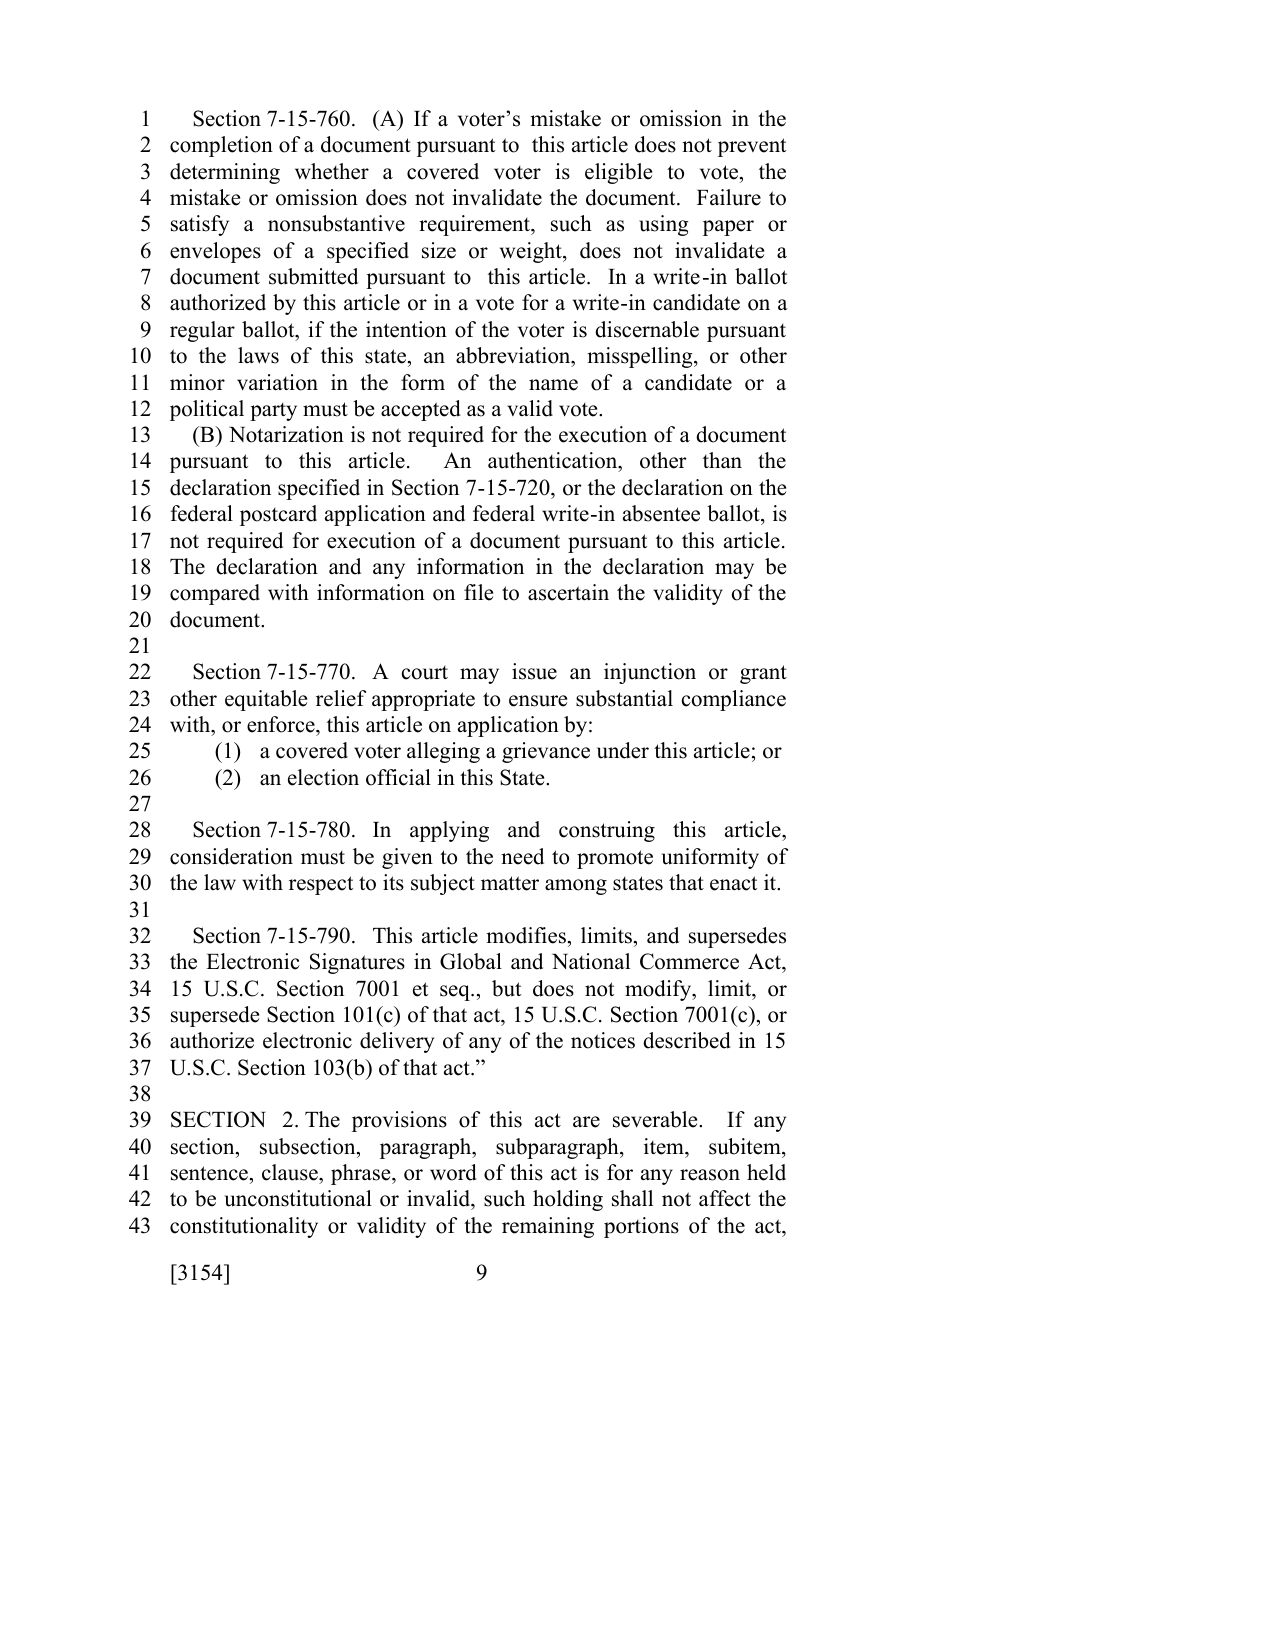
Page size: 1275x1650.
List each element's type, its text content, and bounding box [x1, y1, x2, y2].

text (1) a covered voter alleging a grievance under this article; or [169, 737, 787, 764]
text Section 7-15-790. This article modifies, limits, and supersedes the Electronic Signatures in Global and National Commerce Act, 15 U.S.C. Section 7001 et seq., but does not modify, limit, or supersede Section 101(c) of that act, 15 U.S.C. Section 7001(c), or authorize electronic delivery of any of the notices described in 15 U.S.C. Section 103(b) of that act.” [169, 922, 787, 1080]
text (2) an election official in this State. [169, 764, 787, 790]
text Section 7-15-780. In applying and construing this article, consideration must be given to the need to promote uniformity of the law with respect to its subject matter among states that enact it. [169, 817, 787, 896]
text Section 7-15-760. (A) If a voter’s mistake or omission in the completion of a document pursuant to this article does not prevent determining whether a covered voter is eligible to vote, the mistake or omission does not invalidate the document. Failure to satisfy a nonsubstantive requirement, such as using paper or envelopes of a specified size or weight, does not invalidate a document submitted pursuant to this article. In a write-in ballot authorized by this article or in a vote for a write-in candidate on a regular ballot, if the intention of the voter is discernable pursuant to the laws of this state, an abbreviation, misspelling, or other minor variation in the form of the name of a candidate or a political party must be accepted as a valid vote. [169, 105, 787, 421]
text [169, 1106, 787, 1238]
text (B) Notarization is not required for the execution of a document pursuant to this article. An authentication, other than the declaration specified in Section 7-15-720, or the declaration on the federal postcard application and federal write-in absentee ballot, is not required for execution of a document pursuant to this article. The declaration and any information in the declaration may be compared with information on file to ascertain the validity of the document. [169, 421, 787, 632]
text Section 7-15-770. A court may issue an injunction or grant other equitable relief appropriate to ensure substantial compliance with, or enforce, this article on application by: [169, 658, 787, 737]
